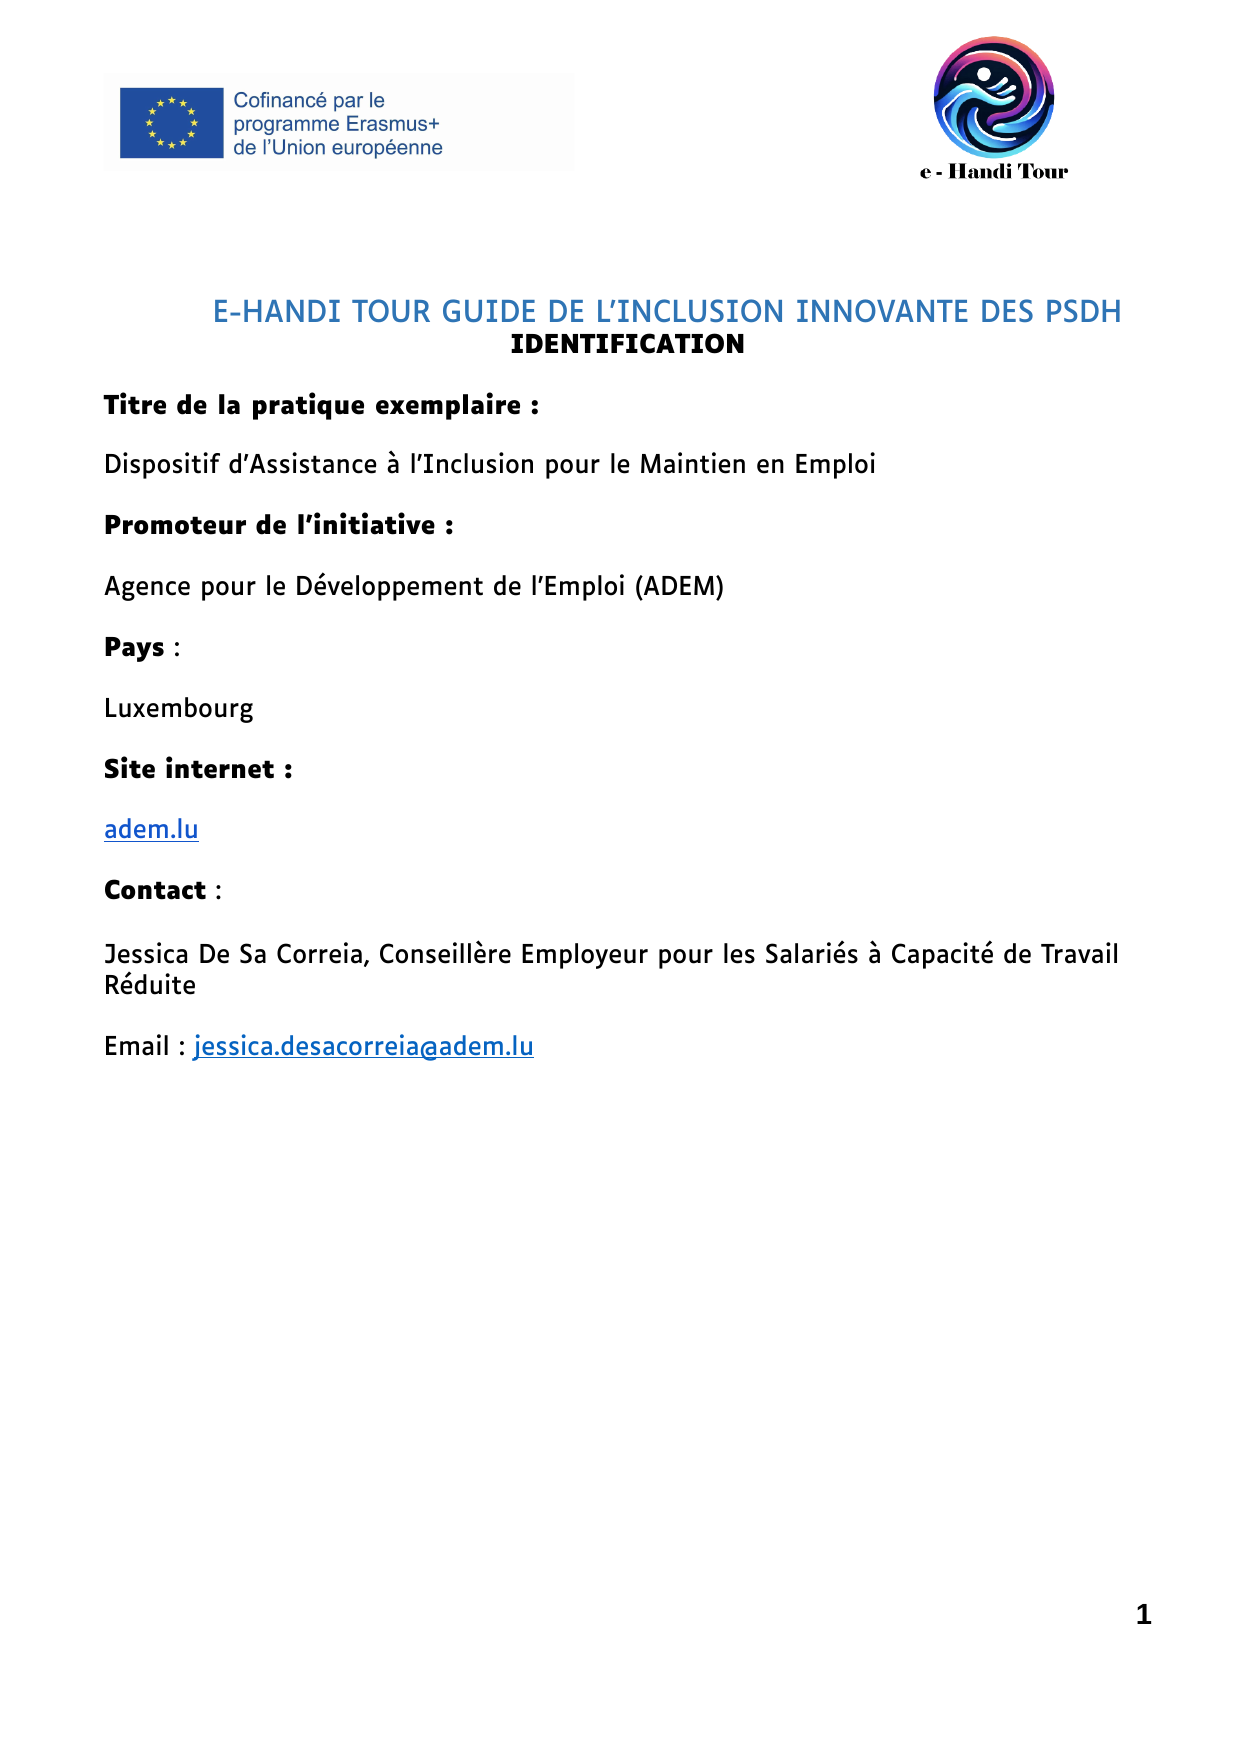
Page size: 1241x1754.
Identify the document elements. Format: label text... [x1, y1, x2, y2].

text Jessica De Sa Correia, Conseillère Employeur pour les Salariés à Capacité de Travail Réduite [103, 939, 1152, 1000]
text Titre de la pratique exemplaire : [103, 359, 1152, 449]
text Pays : [103, 632, 1152, 662]
text Luxembourg [103, 692, 1152, 723]
text adem.lu [103, 814, 1152, 844]
picture [912, 26, 1076, 190]
text E-HANDI TOUR GUIDE DE L’INCLUSION INNOVANTE DES PSDH [103, 294, 1152, 329]
picture [103, 73, 575, 171]
text Promoteur de l'initiative : [103, 510, 1152, 540]
text Site internet : [103, 753, 1152, 784]
text Dispositif d’Assistance à l’Inclusion pour le Maintien en Emploi [103, 449, 1152, 479]
text Contact : [103, 875, 1152, 939]
text IDENTIFICATION [103, 329, 1152, 359]
text Email : jessica.desacorreia@adem.lu [103, 1000, 1152, 1061]
text Agence pour le Développement de l’Emploi (ADEM) [103, 571, 1152, 601]
